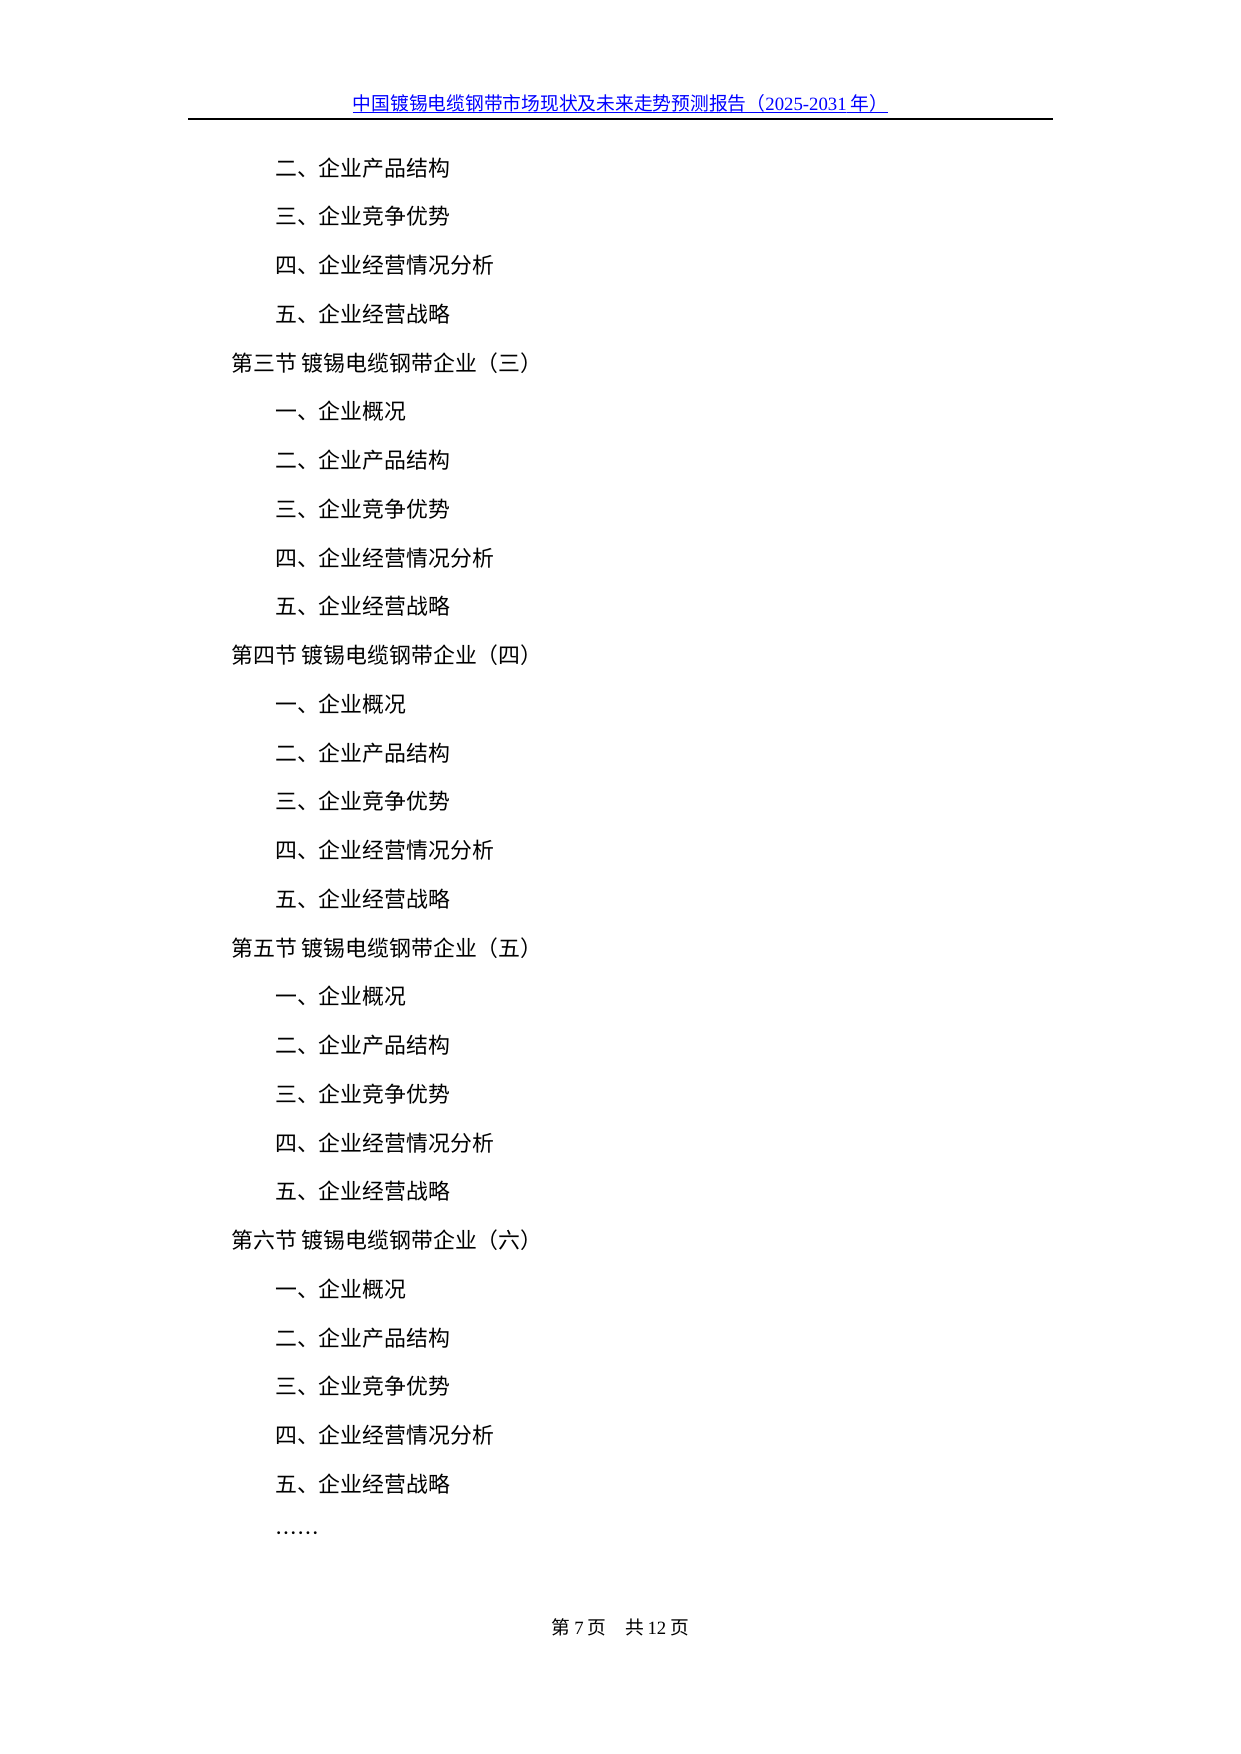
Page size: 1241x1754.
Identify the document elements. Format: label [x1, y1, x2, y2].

text [187, 150, 1053, 1548]
